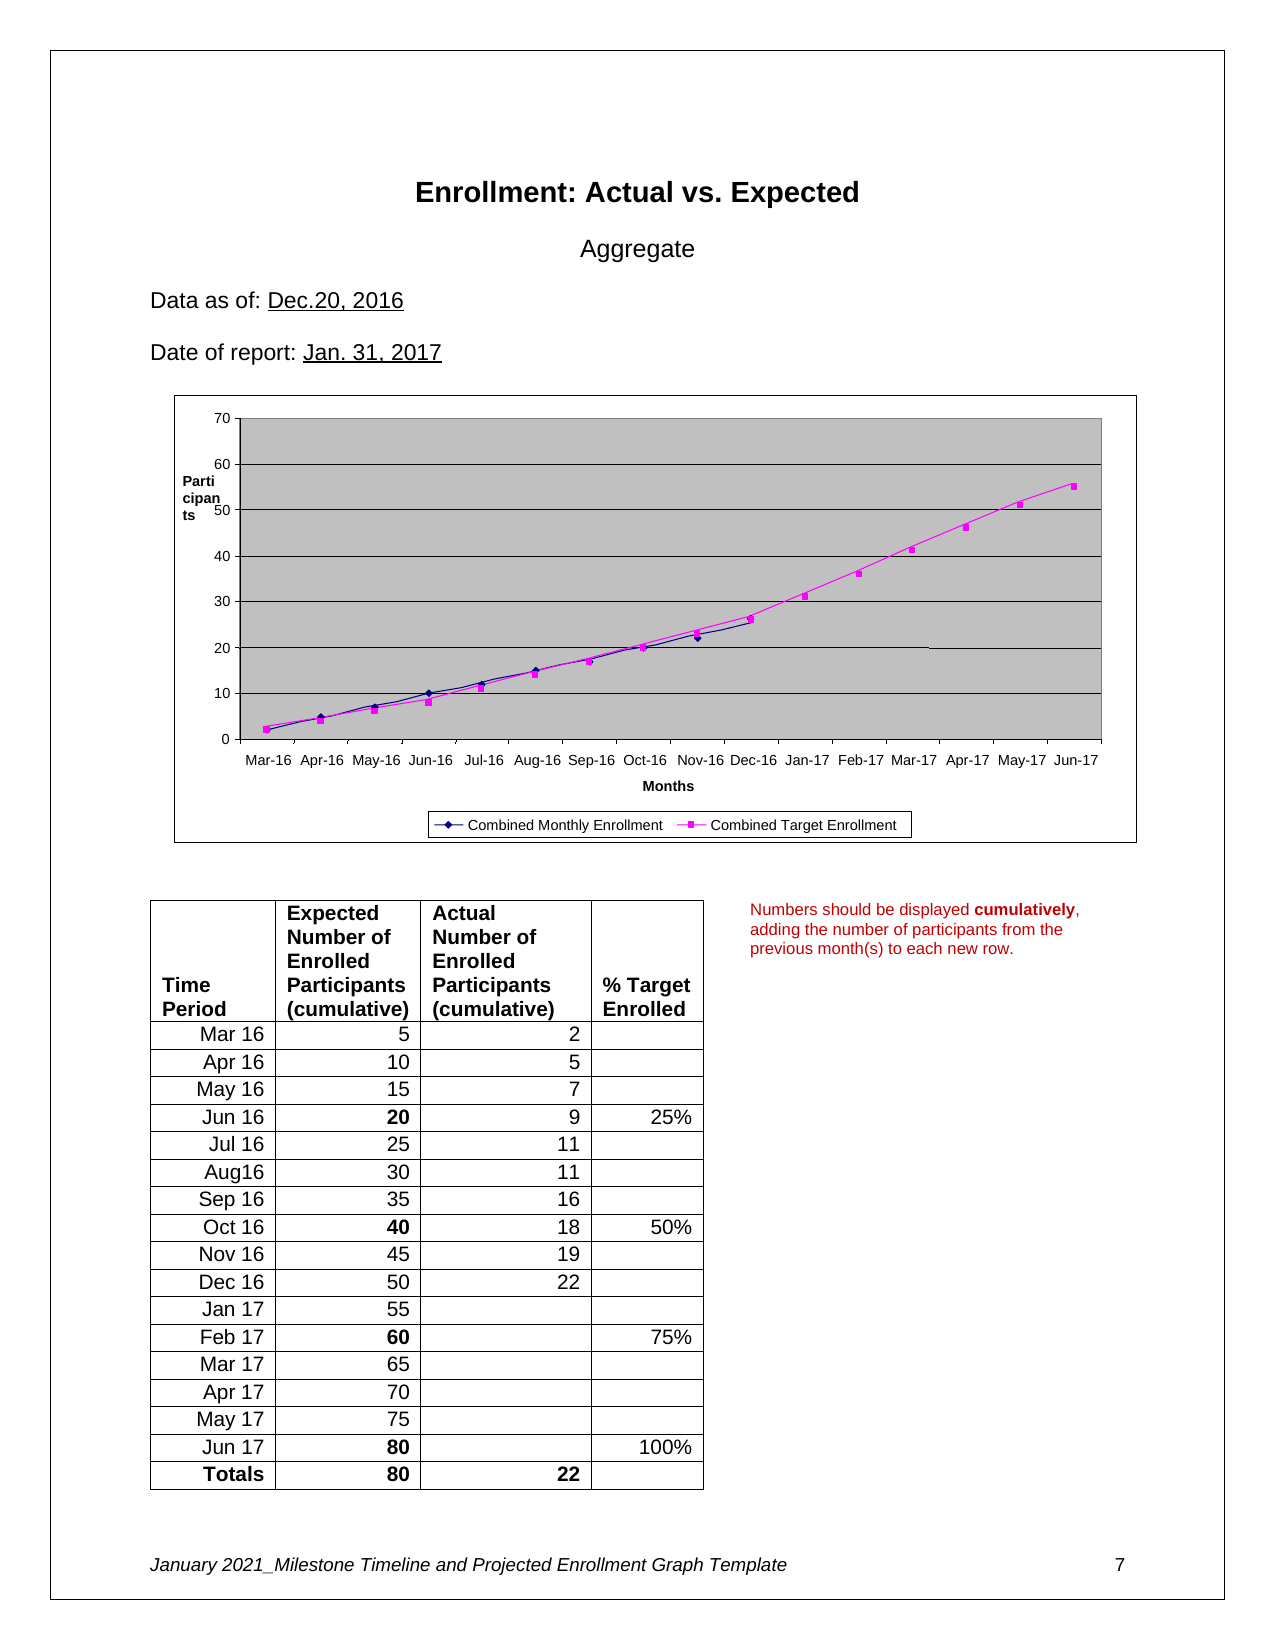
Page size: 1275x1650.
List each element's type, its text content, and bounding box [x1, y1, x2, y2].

table_cell 7 [421, 1077, 591, 1103]
table_header Expected Number of Enrolled Participants (cumulative) [276, 901, 420, 1021]
table_cell [592, 1187, 703, 1213]
table_cell 55 [276, 1297, 420, 1323]
table_cell [592, 1132, 703, 1158]
table_cell [421, 1435, 591, 1461]
table_cell 40 [276, 1215, 420, 1241]
table_cell 22 [421, 1270, 591, 1296]
table_cell 80 [276, 1435, 420, 1461]
table_cell Apr 17 [151, 1380, 275, 1406]
table_cell 75 [276, 1407, 420, 1433]
table_cell 60 [276, 1325, 420, 1351]
table_cell May 16 [151, 1077, 275, 1103]
table_cell Nov 16 [151, 1242, 275, 1268]
table_cell [592, 1297, 703, 1323]
table_cell 16 [421, 1187, 591, 1213]
table_cell 70 [276, 1380, 420, 1406]
table_cell Feb 17 [151, 1325, 275, 1351]
text Date of report: Jan. 31, 2017 [150, 339, 1125, 365]
table_cell Jun 17 [151, 1435, 275, 1461]
table_cell [592, 1407, 703, 1433]
table_cell 20 [276, 1105, 420, 1131]
table_cell 30 [276, 1160, 420, 1186]
table_cell 80 [276, 1462, 420, 1488]
table_cell 2 [421, 1022, 591, 1048]
table_cell [421, 1407, 591, 1433]
table_cell Sep 16 [151, 1187, 275, 1213]
table_cell 100% [592, 1435, 703, 1461]
table_cell Dec 16 [151, 1270, 275, 1296]
table_cell Totals [151, 1462, 275, 1488]
table_cell 11 [421, 1160, 591, 1186]
table_cell [592, 1022, 703, 1048]
table_cell Mar 17 [151, 1352, 275, 1378]
table_cell [592, 1462, 703, 1488]
table_cell May 17 [151, 1407, 275, 1433]
table_cell [421, 1297, 591, 1323]
table_cell 18 [421, 1215, 591, 1241]
table_cell [592, 1270, 703, 1296]
table_cell Oct 16 [151, 1215, 275, 1241]
table_cell Jun 16 [151, 1105, 275, 1131]
table_cell Jul 16 [151, 1132, 275, 1158]
table_cell 9 [421, 1105, 591, 1131]
table_cell 10 [276, 1050, 420, 1076]
table_cell 75% [592, 1325, 703, 1351]
table_cell 35 [276, 1187, 420, 1213]
table_cell 22 [421, 1462, 591, 1488]
table_cell 25% [592, 1105, 703, 1131]
table_cell [592, 1160, 703, 1186]
table_cell Apr 16 [151, 1050, 275, 1076]
table_cell [592, 1050, 703, 1076]
text Aggregate [150, 233, 1125, 262]
text Numbers should be displayed cumulatively, adding the number of participants from the previous month(s) to each new row. [750, 900, 1125, 958]
table_cell 45 [276, 1242, 420, 1268]
table_cell [421, 1325, 591, 1351]
table_cell [592, 1077, 703, 1103]
subtitle Enrollment: Actual vs. Expected [150, 175, 1125, 208]
table_cell 50% [592, 1215, 703, 1241]
table_cell 5 [421, 1050, 591, 1076]
table_header Actual Number of Enrolled Participants (cumulative) [421, 901, 591, 1021]
table_cell Aug16 [151, 1160, 275, 1186]
table_header Time Period [151, 901, 275, 1021]
table_cell 50 [276, 1270, 420, 1296]
table_cell 15 [276, 1077, 420, 1103]
table_cell 19 [421, 1242, 591, 1268]
text Data as of: Dec.20, 2016 [150, 287, 1125, 314]
table_cell [592, 1352, 703, 1378]
table_cell 5 [276, 1022, 420, 1048]
table_cell [421, 1352, 591, 1378]
table_cell 65 [276, 1352, 420, 1378]
table_cell [421, 1380, 591, 1406]
table_header % Target Enrolled [592, 901, 703, 1021]
table_cell 11 [421, 1132, 591, 1158]
table_cell [592, 1242, 703, 1268]
table_cell Mar 16 [151, 1022, 275, 1048]
table_cell Jan 17 [151, 1297, 275, 1323]
table_cell [592, 1380, 703, 1406]
table_cell 25 [276, 1132, 420, 1158]
